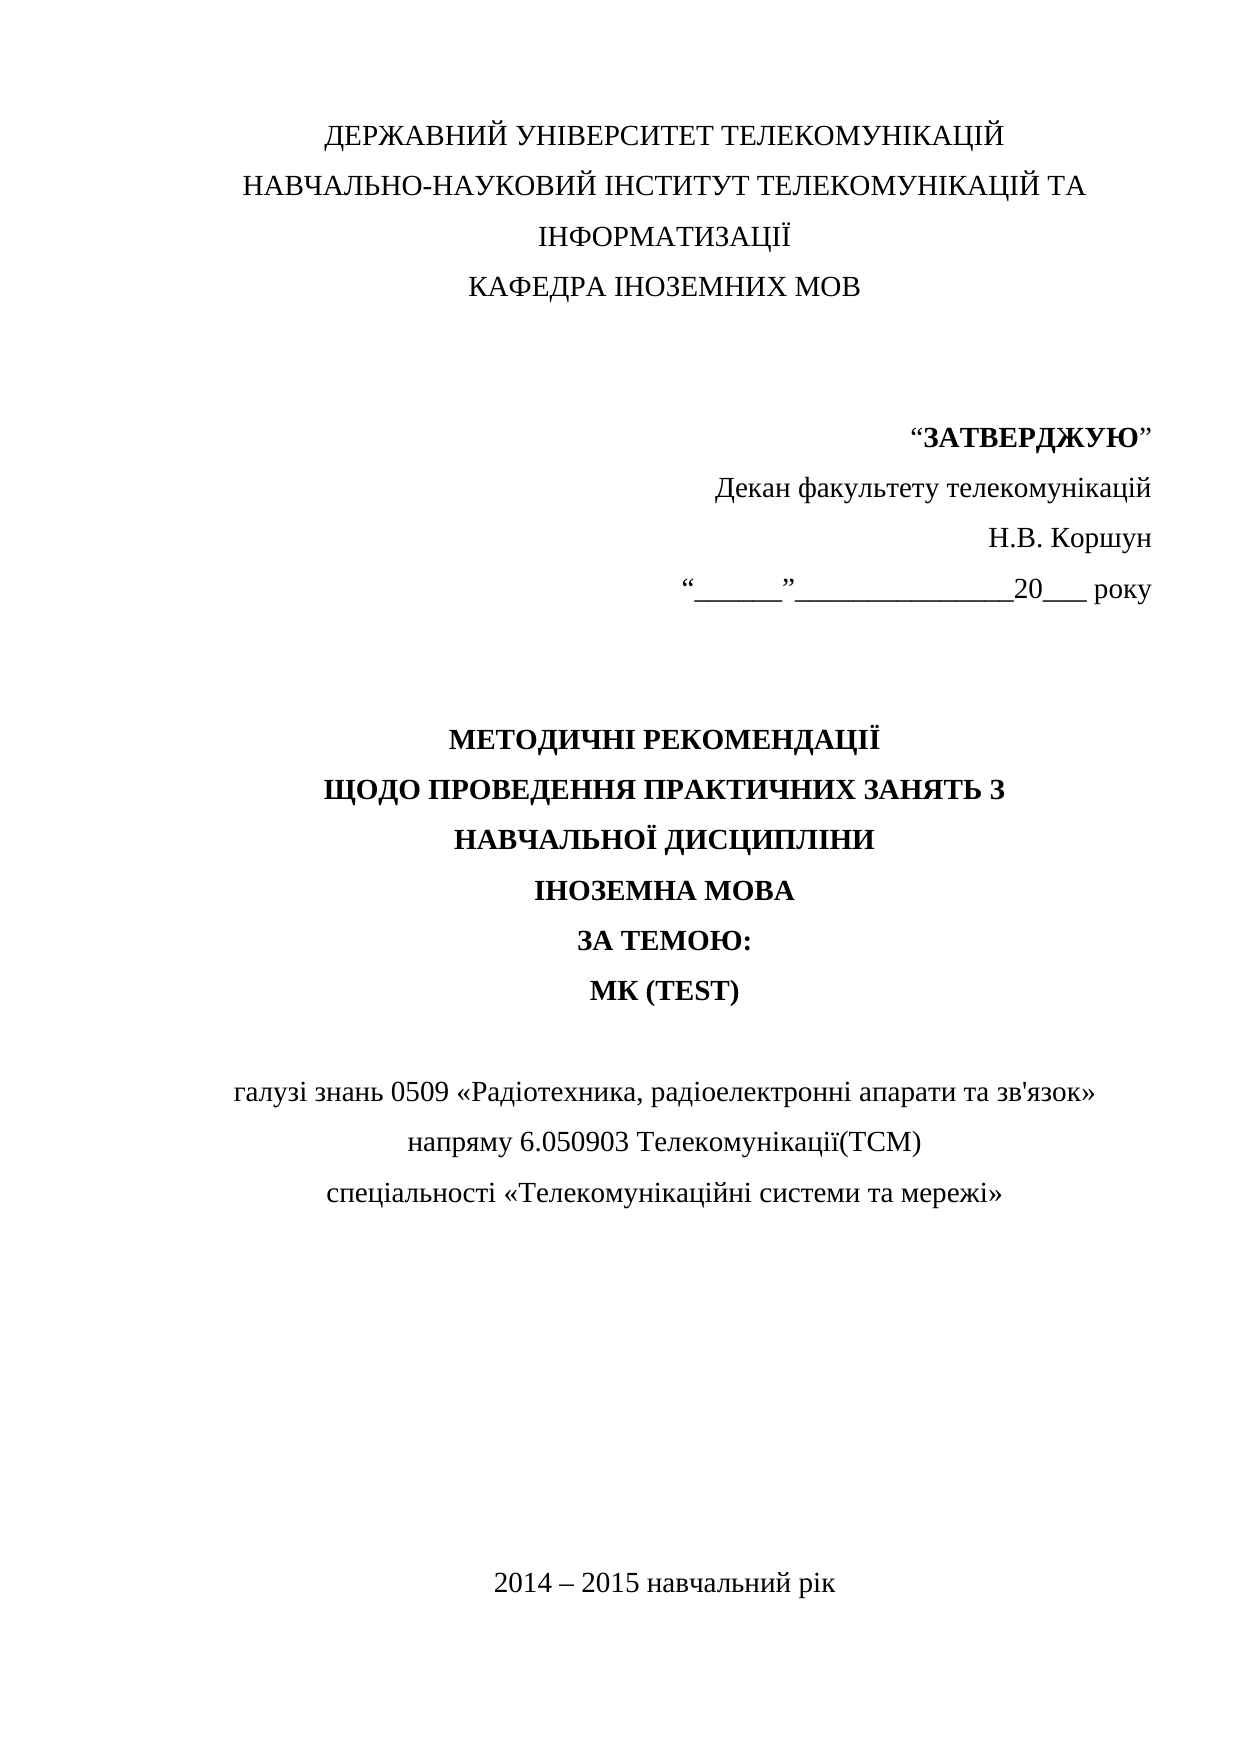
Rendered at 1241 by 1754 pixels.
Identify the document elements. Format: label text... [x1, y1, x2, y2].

text за темою: [177, 923, 1152, 957]
text напряму 6.050903 Телекомунікації(ТСМ) [177, 1124, 1152, 1158]
text Навчально-науковий інститут телекомунікацій та інформатизації [177, 168, 1152, 252]
text Н.В. Коршун [413, 521, 1152, 554]
text спеціальності «Телекомунікаційні системи та мережі» [177, 1175, 1152, 1208]
text НАВЧАЛЬНОЇ ДИСЦИПЛІНИ [177, 822, 1152, 856]
text “ЗАТВЕРДЖУЮ” [413, 420, 1152, 453]
text галузі знань 0509 «Радіотехника, радіоелектронні апарати та зв'язок» [177, 1074, 471, 1108]
text Державний університет телекомунікацій [177, 118, 1152, 152]
text Декан факультету телекомунікацій [413, 470, 1152, 504]
text МЕТОДИЧНІ РЕКОМЕНДАЦІЇ [177, 722, 1152, 755]
text іноземна мова [177, 873, 1152, 906]
text кафедра іноземних мов [177, 269, 1152, 303]
text 2014 – 2015 навчальний рік [177, 1565, 1152, 1599]
text “______”_______________20___ року [177, 571, 1152, 604]
text МК (Test) [177, 973, 1152, 1007]
text ЩОДО ПРОВЕДЕННЯ ПРАКТИЧНИХ ЗАНЯТЬ З [177, 772, 1152, 806]
